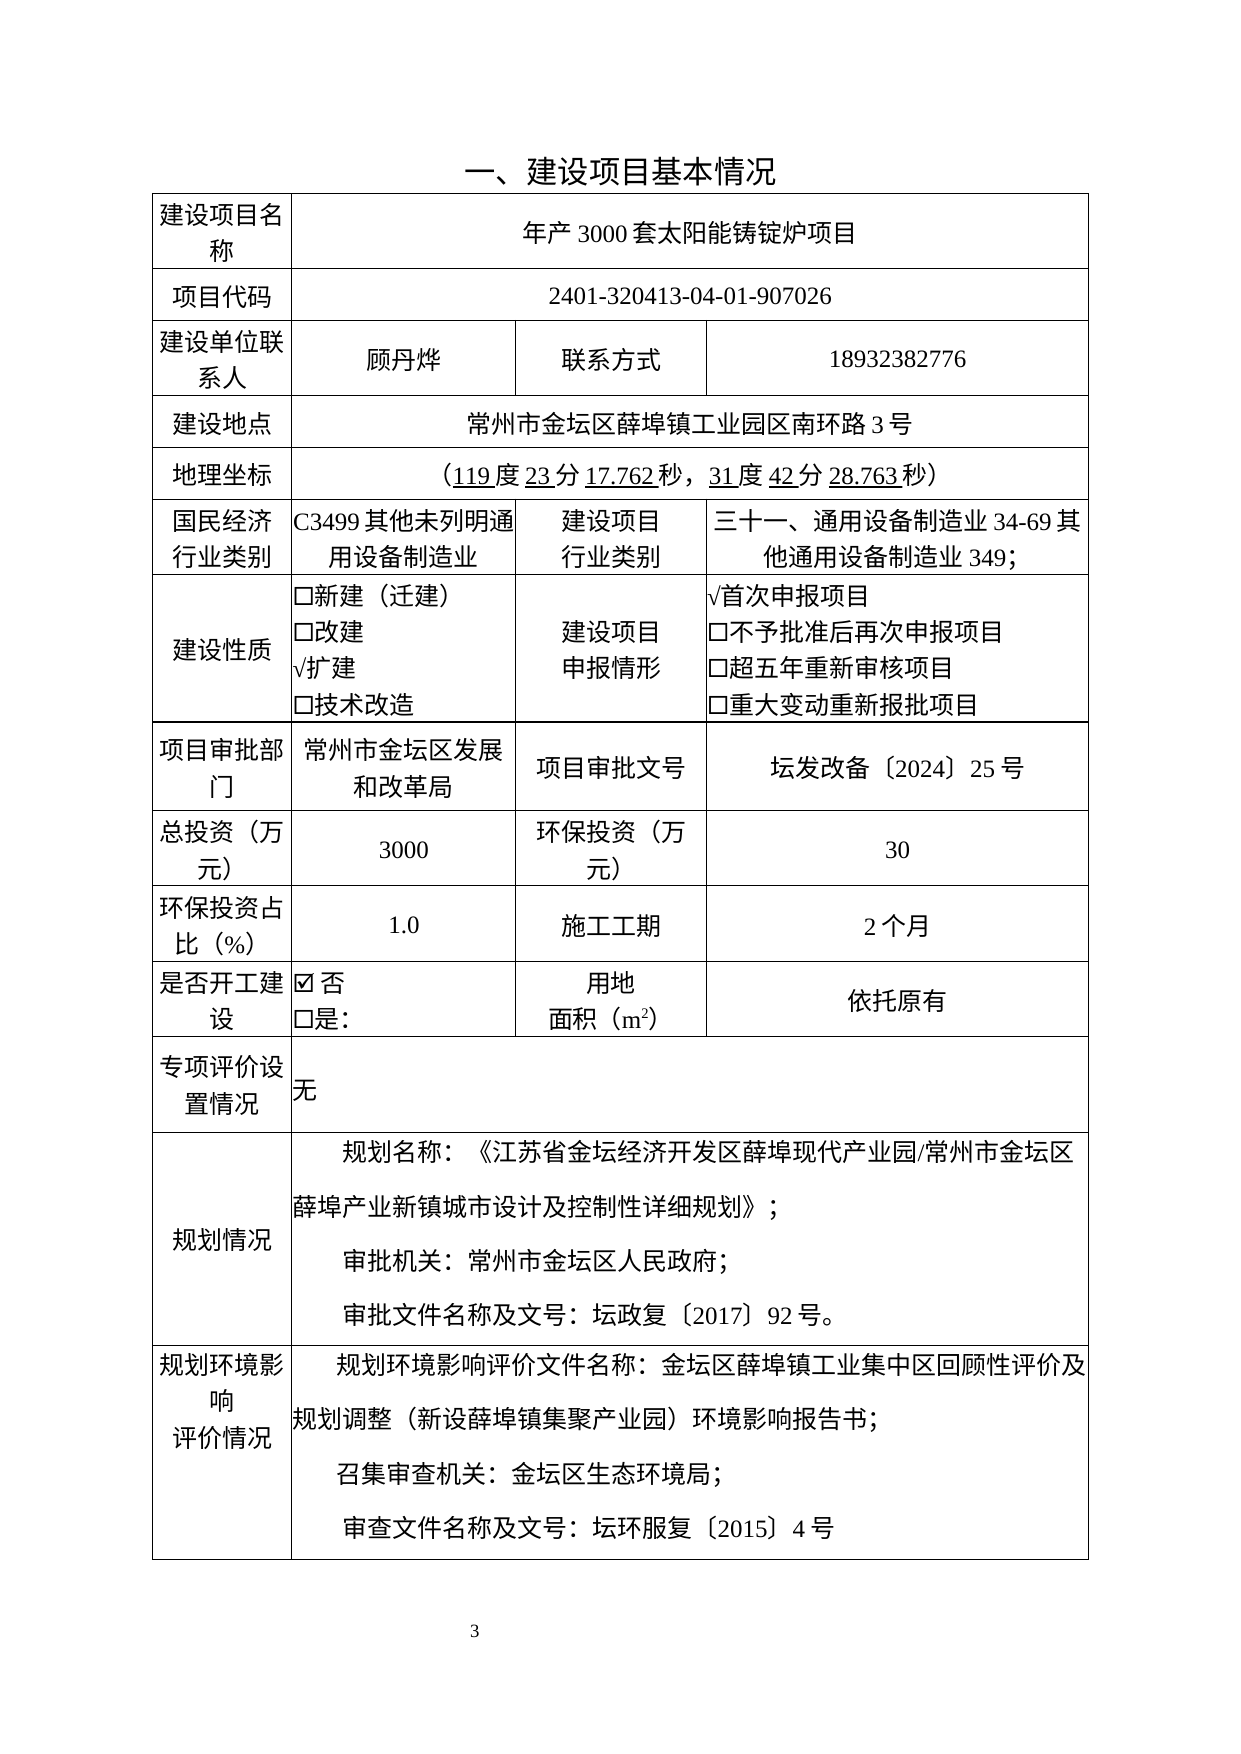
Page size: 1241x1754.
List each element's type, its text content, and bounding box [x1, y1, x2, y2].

table_header 建设项目名称 [153, 194, 291, 268]
table_cell 常州市金坛区薛埠镇工业园区南环路3号 [292, 396, 1088, 447]
table_cell 规划情况 [153, 1133, 291, 1344]
table_cell 2个月 [707, 886, 1088, 961]
table_cell 项目代码 [153, 269, 291, 320]
table_cell 专项评价设置情况 [153, 1037, 291, 1132]
table_cell √首次申报项目 不予批准后再次申报项目 超五年重新审核项目 重大变动重新报批项目 [707, 575, 1088, 721]
table_cell 项目审批部门 [153, 723, 291, 810]
table_cell （119度23分17.762秒，31度42分28.763秒） [292, 448, 1088, 498]
table_cell 2401-320413-04-01-907026 [292, 269, 1088, 320]
table_cell 建设项目 行业类别 [516, 500, 706, 574]
table_cell 国民经济 行业类别 [153, 500, 291, 574]
table_cell 三十一、通用设备制造业34-69其他通用设备制造业349； [707, 500, 1088, 574]
table_cell 30 [707, 811, 1088, 885]
table_cell 地理坐标 [153, 448, 291, 498]
table_cell 是否开工建设 [153, 962, 291, 1036]
table_header 年产3000套太阳能铸锭炉项目 [292, 194, 1088, 268]
table_cell 常州市金坛区发展和改革局 [292, 723, 515, 810]
table_cell 18932382776 [707, 321, 1088, 395]
table_cell 否 是： [292, 962, 515, 1036]
table_cell 建设性质 [153, 575, 291, 721]
table_cell 规划名称：《江苏省金坛经济开发区薛埠现代产业园/常州市金坛区薛埠产业新镇城市设计及控制性详细规划》； 审批机关：常州市金坛区人民政府； 审批文件名称及文号：坛政复〔2017〕92号。 [292, 1133, 1088, 1344]
table_cell 规划环境影响 评价情况 [153, 1346, 291, 1559]
table_cell 环保投资占比（%） [153, 886, 291, 961]
table_cell 1.0 [292, 886, 515, 961]
table_cell 坛发改备〔2024〕25号 [707, 723, 1088, 810]
table_cell 施工工期 [516, 886, 706, 961]
table_cell 项目审批文号 [516, 723, 706, 810]
table_cell 建设单位联系人 [153, 321, 291, 395]
table_cell 建设地点 [153, 396, 291, 447]
table_cell 新建（迁建） 改建 √扩建 技术改造 [292, 575, 515, 721]
table_cell 3000 [292, 811, 515, 885]
table_cell 无 [292, 1037, 1088, 1132]
table_cell C3499其他未列明通用设备制造业 [292, 500, 515, 574]
table_cell 联系方式 [516, 321, 706, 395]
table_cell 顾丹烨 [292, 321, 515, 395]
table_cell 用地 面积（m2） [516, 962, 706, 1036]
table_cell 总投资（万元） [153, 811, 291, 885]
table_cell 建设项目 申报情形 [516, 575, 706, 721]
table_cell 依托原有 [707, 962, 1088, 1036]
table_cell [292, 1346, 1088, 1559]
text 一、建设项目基本情况 [148, 148, 1093, 193]
table_cell 环保投资（万元） [516, 811, 706, 885]
